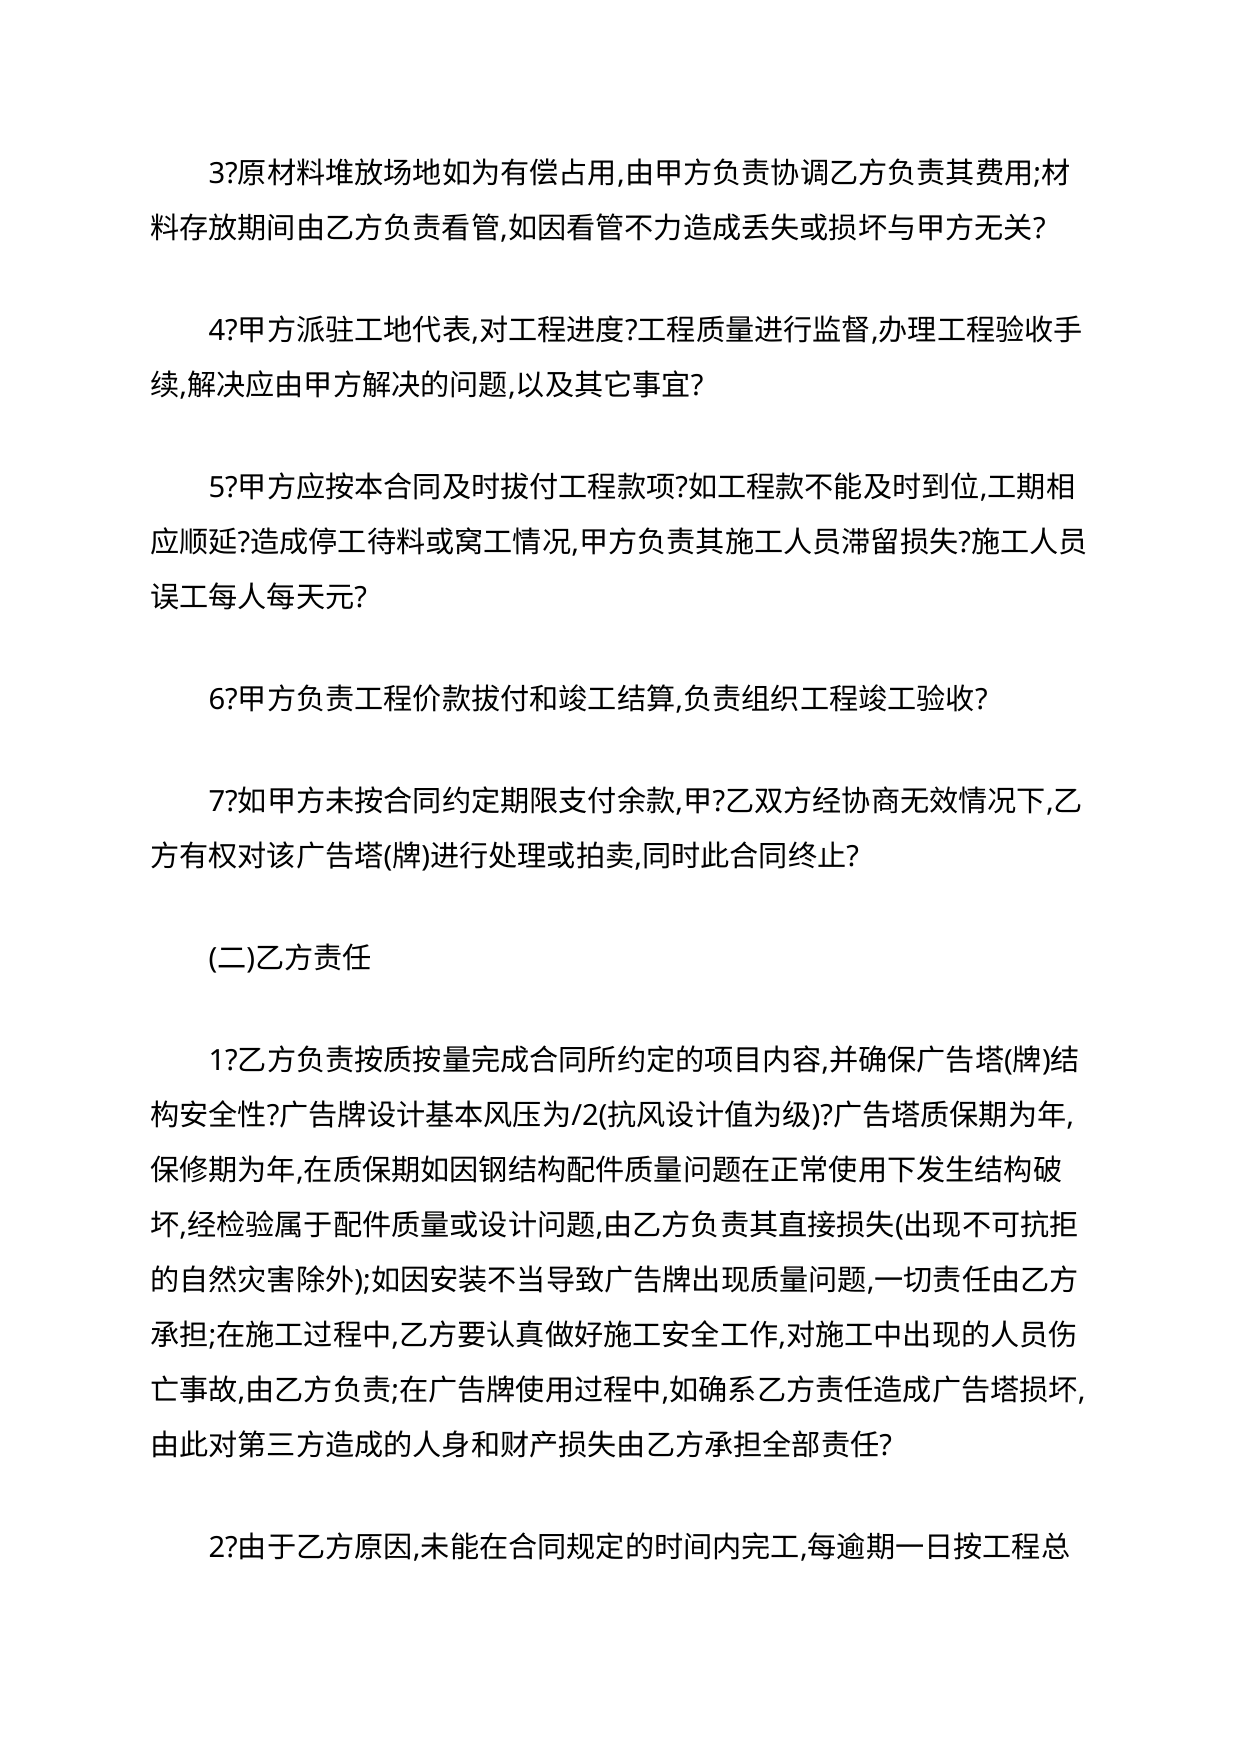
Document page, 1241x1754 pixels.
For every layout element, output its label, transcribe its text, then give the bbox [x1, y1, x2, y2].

text 3?原材料堆放场地如为有偿占用,由甲方负责协调乙方负责其费用;材料存放期间由乙方负责看管,如因看管不力造成丢失或损坏与甲方无关? [150, 150, 1090, 247]
text 4?甲方派驻工地代表,对工程进度?工程质量进行监督,办理工程验收手续,解决应由甲方解决的问题,以及其它事宜? [150, 307, 1090, 404]
text 5?甲方应按本合同及时拔付工程款项?如工程款不能及时到位,工期相应顺延?造成停工待料或窝工情况,甲方负责其施工人员滞留损失?施工人员误工每人每天元? [150, 464, 1090, 616]
text 1?乙方负责按质按量完成合同所约定的项目内容,并确保广告塔(牌)结构安全性?广告牌设计基本风压为/2(抗风设计值为级)?广告塔质保期为年,保修期为年,在质保期如因钢结构配件质量问题在正常使用下发生结构破坏,经检验属于配件质量或设计问题,由乙方负责其直接损失(出现不可抗拒的自然灾害除外);如因安装不当导致广告牌出现质量问题,一切责任由乙方承担;在施工过程中,乙方要认真做好施工安全工作,对施工中出现的人员伤亡事故,由乙方负责;在广告牌使用过程中,如确系乙方责任造成广告塔损坏,由此对第三方造成的人身和财产损失由乙方承担全部责任? [150, 1037, 1090, 1464]
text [150, 1524, 1090, 1566]
text 7?如甲方未按合同约定期限支付余款,甲?乙双方经协商无效情况下,乙方有权对该广告塔(牌)进行处理或拍卖,同时此合同终止? [150, 778, 1090, 875]
text (二)乙方责任 [150, 935, 1090, 977]
text 6?甲方负责工程价款拔付和竣工结算,负责组织工程竣工验收? [150, 676, 1090, 718]
